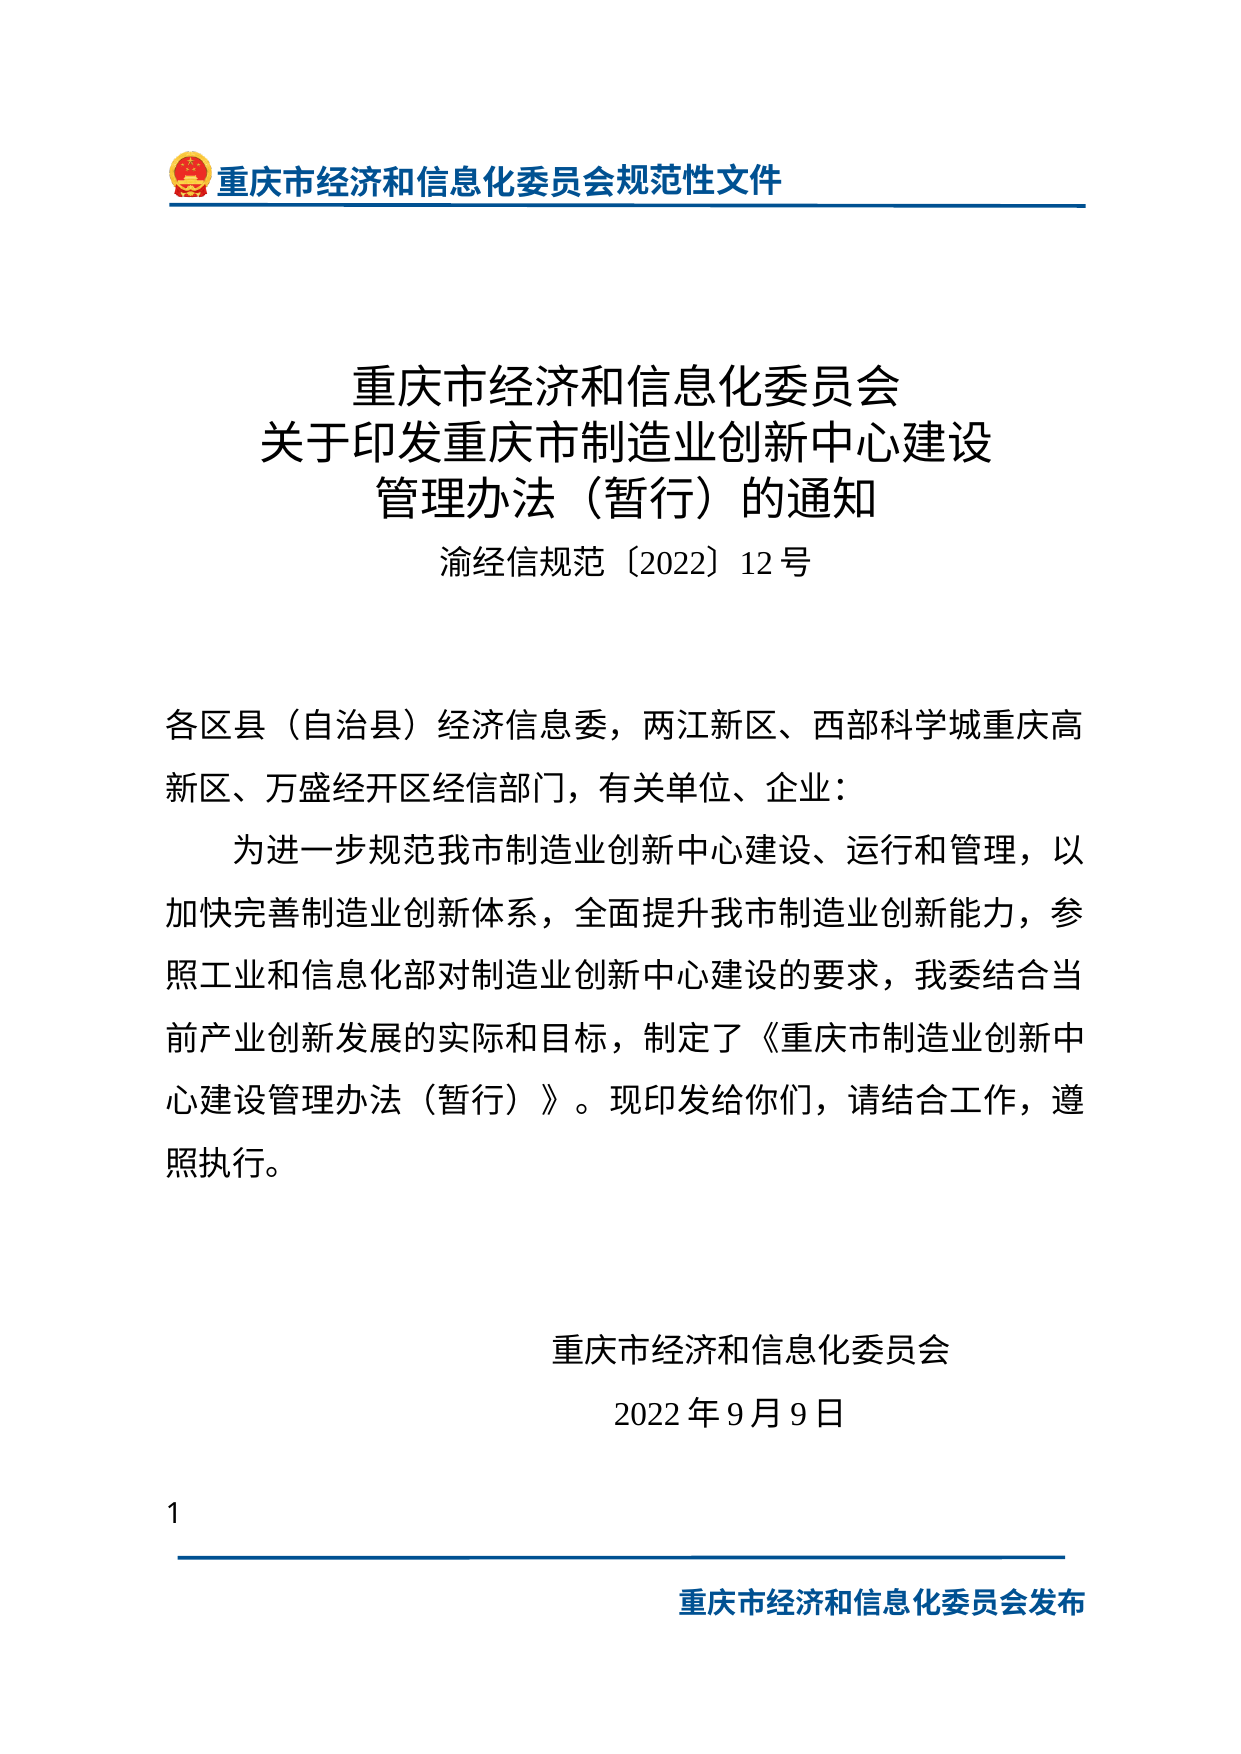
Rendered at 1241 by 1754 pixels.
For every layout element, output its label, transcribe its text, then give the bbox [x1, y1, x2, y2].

picture [165, 149, 216, 201]
text 重庆市经济和信息化委员会 [165, 358, 1087, 414]
subtitle 2022年9月9日 [165, 1375, 1087, 1438]
text 渝经信规范〔2022〕12号 [165, 527, 1087, 593]
text 为进一步规范我市制造业创新中心建设、运行和管理，以加快完善制造业创新体系，全面提升我市制造业创新能力，参照工业和信息化部对制造业创新中心建设的要求，我委结合当前产业创新发展的实际和目标，制定了《重庆市制造业创新中心建设管理办法（暂行）》。现印发给你们，请结合工作，遵照执行。 [165, 813, 1087, 1188]
text 重庆市经济和信息化委员会 [165, 1313, 1087, 1375]
text 管理办法（暂行）的通知 [165, 471, 1087, 527]
text 各区县（自治县）经济信息委，两江新区、西部科学城重庆高新区、万盛经开区经信部门，有关单位、企业： [165, 688, 1087, 813]
text 关于印发重庆市制造业创新中心建设 [165, 414, 1087, 471]
